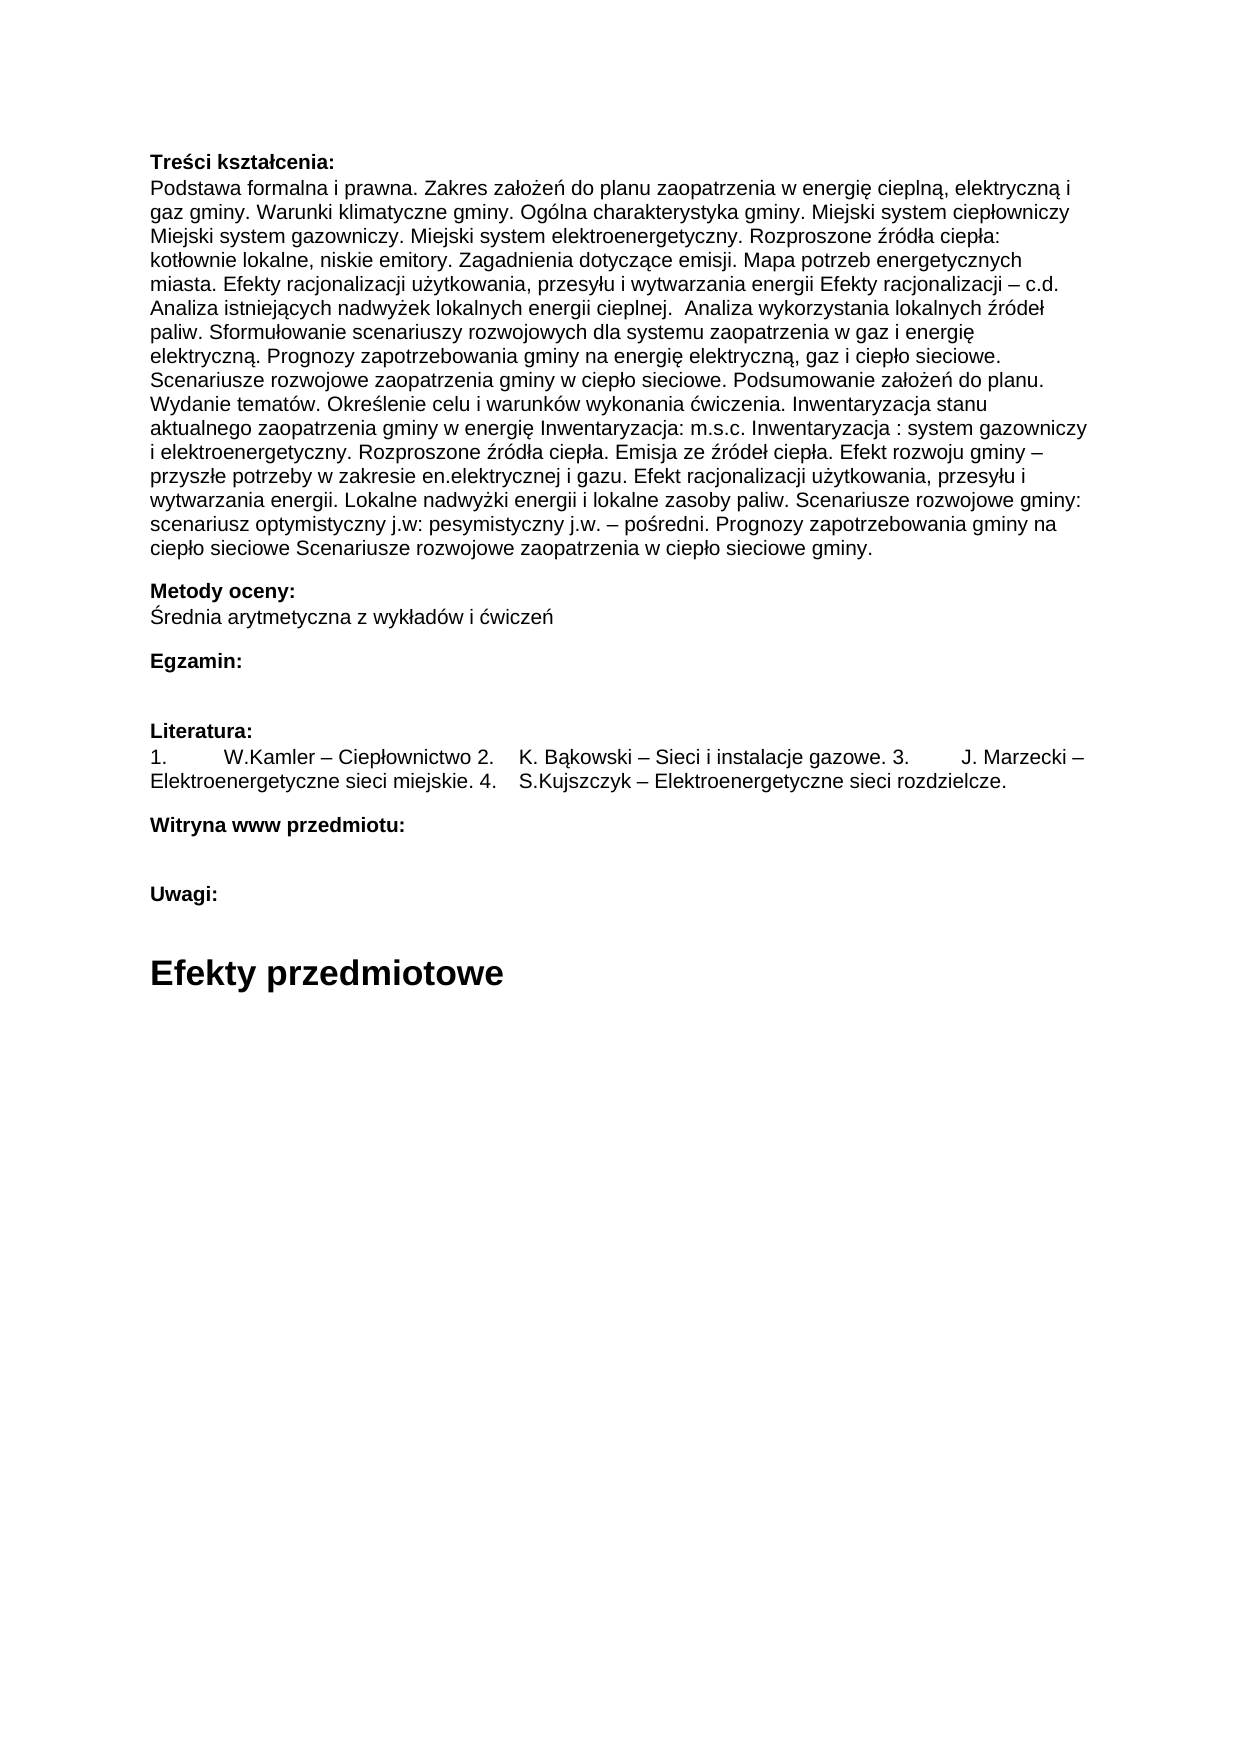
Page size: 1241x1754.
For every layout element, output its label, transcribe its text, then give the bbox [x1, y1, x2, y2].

text Podstawa formalna i prawna. Zakres założeń do planu zaopatrzenia w energię cieplną, elektryczną i gaz gminy. Warunki klimatyczne gminy. Ogólna charakterystyka gminy. Miejski system ciepłowniczy Miejski system gazowniczy. Miejski system elektroenergetyczny. Rozproszone źródła ciepła: kotłownie lokalne, niskie emitory. Zagadnienia dotyczące emisji. Mapa potrzeb energetycznych miasta. Efekty racjonalizacji użytkowania, przesyłu i wytwarzania energii Efekty racjonalizacji – c.d. Analiza istniejących nadwyżek lokalnych energii cieplnej. Analiza wykorzystania lokalnych źródeł paliw. Sformułowanie scenariuszy rozwojowych dla systemu zaopatrzenia w gaz i energię elektryczną. Prognozy zapotrzebowania gminy na energię elektryczną, gaz i ciepło sieciowe. Scenariusze rozwojowe zaopatrzenia gminy w ciepło sieciowe. Podsumowanie założeń do planu. Wydanie tematów. Określenie celu i warunków wykonania ćwiczenia. Inwentaryzacja stanu aktualnego zaopatrzenia gminy w energię Inwentaryzacja: m.s.c. Inwentaryzacja : system gazowniczy i elektroenergetyczny. Rozproszone źródła ciepła. Emisja ze źródeł ciepła. Efekt rozwoju gminy – przyszłe potrzeby w zakresie en.elektrycznej i gazu. Efekt racjonalizacji użytkowania, przesyłu i wytwarzania energii. Lokalne nadwyżki energii i lokalne zasoby paliw. Scenariusze rozwojowe gminy: scenariusz optymistyczny j.w: pesymistyczny j.w. – pośredni. Prognozy zapotrzebowania gminy na ciepło sieciowe Scenariusze rozwojowe zaopatrzenia w ciepło sieciowe gminy. [150, 176, 1090, 559]
text Treści kształcenia: [150, 150, 1090, 174]
subtitle Efekty przedmiotowe [150, 952, 1090, 993]
text Witryna www przedmiotu: [150, 812, 1090, 836]
text Egzamin: [150, 649, 1090, 673]
text Metody oceny: [150, 579, 1090, 603]
text Literatura: [150, 719, 1090, 743]
text 1. W.Kamler – Ciepłownictwo 2. K. Bąkowski – Sieci i instalacje gazowe. 3. J. Marzecki – Elektroenergetyczne sieci miejskie. 4. S.Kujszczyk – Elektroenergetyczne sieci rozdzielcze. [150, 745, 1090, 793]
text Średnia arytmetyczna z wykładów i ćwiczeń [150, 605, 1090, 629]
text Uwagi: [150, 882, 1090, 906]
